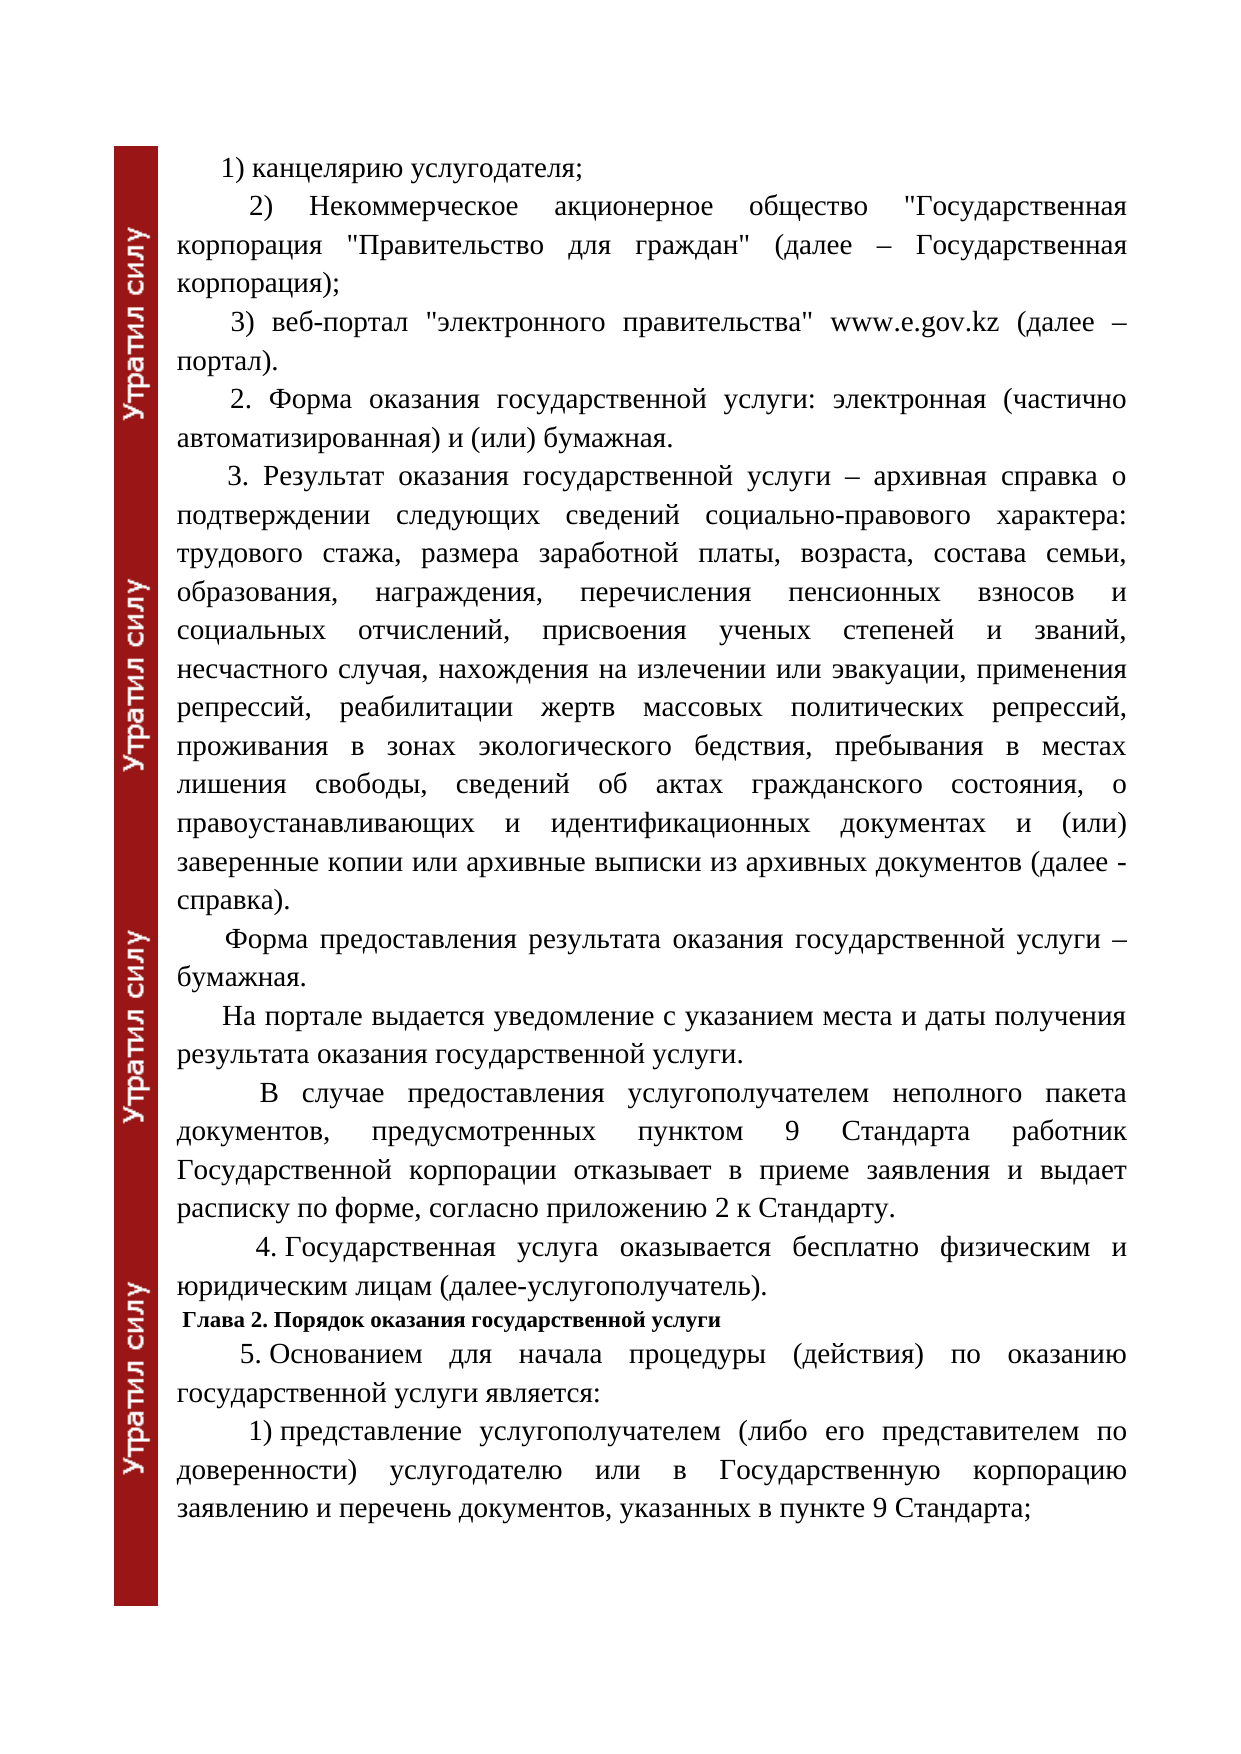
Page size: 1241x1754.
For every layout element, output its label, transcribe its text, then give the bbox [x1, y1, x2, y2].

picture [114, 1408, 158, 1413]
picture [114, 1301, 158, 1306]
text Глава 2. Порядок оказания государственной услуги [112, 1306, 1128, 1333]
text 5. Основанием для начала процедуры (действия) по оказанию государственной услуги является: [112, 1336, 1128, 1408]
picture [114, 993, 158, 998]
picture [114, 453, 158, 458]
picture [114, 1524, 158, 1606]
text Форма предоставления результата оказания государственной услуги – бумажная. [112, 921, 1128, 993]
text В случае предоставления услугополучателем неполного пакета документов, предусмотренных пунктом 9 Стандарта работник Государственной корпорации отказывает в приеме заявления и выдает расписку по форме, согласно приложению 2 к Стандарту. [112, 1075, 1128, 1224]
picture [114, 1224, 158, 1229]
text 1) канцелярию услугодателя; [112, 150, 1128, 183]
text 1) представление услугополучателем (либо его представителем по доверенности) услугодателю или в Государственную корпорацию заявлению и перечень документов, указанных в пункте 9 Стандарта; [112, 1413, 1128, 1524]
text 2. Форма оказания государственной услуги: электронная (частично автоматизированная) и (или) бумажная. [112, 381, 1128, 453]
text 4. Государственная услуга оказывается бесплатно физическим и юридическим лицам (далее-услугополучатель). [112, 1229, 1128, 1301]
picture [114, 376, 158, 381]
text 2) Некоммерческое акционерное общество "Государственная корпорация "Правительство для граждан" (далее – Государственная корпорация); [112, 188, 1128, 299]
picture [114, 1070, 158, 1075]
picture [114, 183, 158, 188]
picture [114, 299, 158, 304]
text На портале выдается уведомление с указанием места и даты получения результата оказания государственной услуги. [112, 998, 1128, 1070]
picture [114, 916, 158, 921]
text 3. Результат оказания государственной услуги – архивная справка о подтверждении следующих сведений социально-правового характера: трудового стажа, размера заработной платы, возраста, состава семьи, образования, награждения, перечисления пенсионных взносов и социальных отчислений, присвоения ученых степеней и званий, несчастного случая, нахождения на излечении или эвакуации, применения репрессий, реабилитации жертв массовых политических репрессий, проживания в зонах экологического бедствия, пребывания в местах лишения свободы, сведений об актах гражданского состояния, о правоустанавливающих и идентификационных документах и (или) заверенные копии или архивные выписки из архивных документов (далее - справка). [112, 458, 1128, 916]
picture [114, 146, 158, 150]
text 3) веб-портал "электронного правительства" www.e.gov.kz (далее – портал). [112, 304, 1128, 376]
